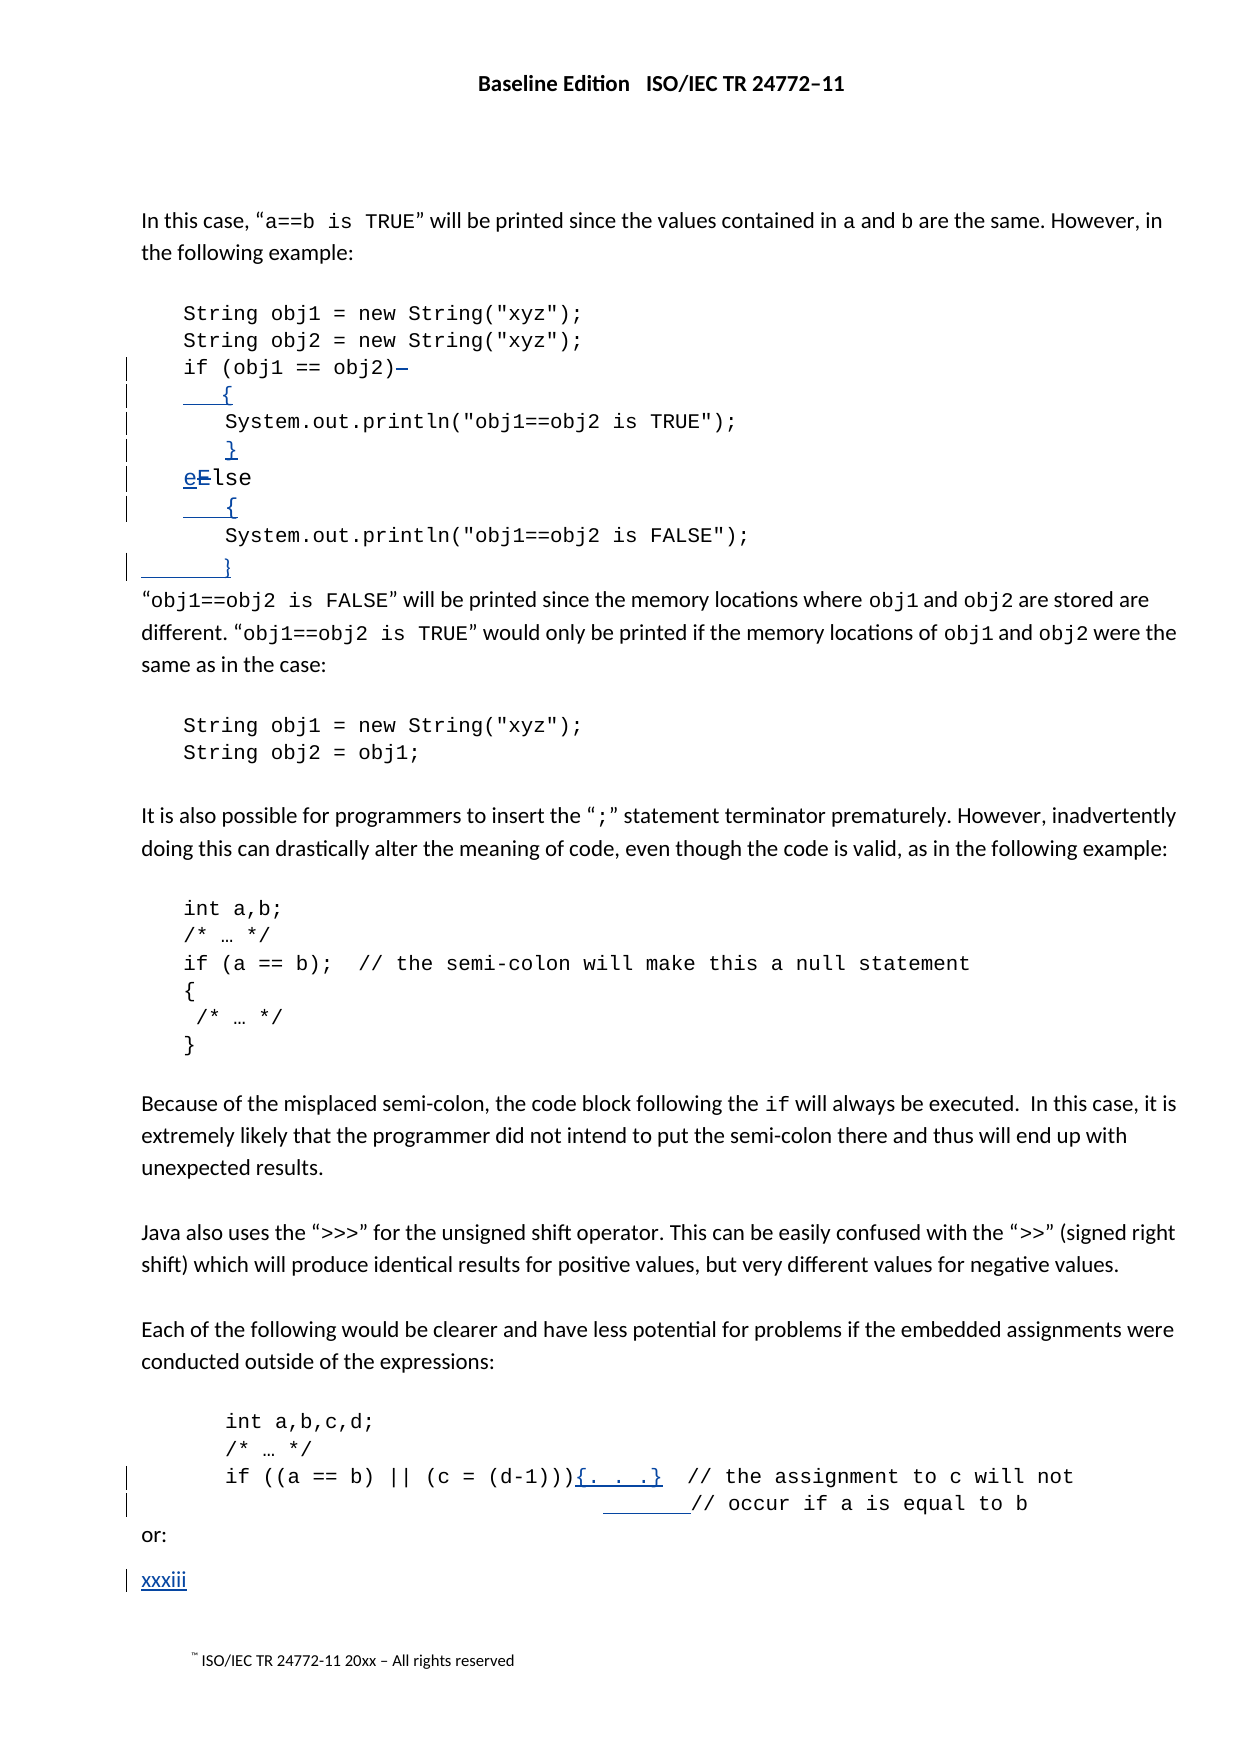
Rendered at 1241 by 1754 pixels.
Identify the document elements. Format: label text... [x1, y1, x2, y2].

text In this case, “a==b is TRUE” will be printed since the values contained in a and b are the same. However, in the following example: [141, 206, 1182, 266]
text “obj1==obj2 is FALSE” will be printed since the memory locations where obj1 and obj2 are stored are different. “obj1==obj2 is TRUE” would only be printed if the memory locations of obj1 and obj2 were the same as in the case: [141, 585, 1182, 678]
text int a,b,c,d; [183, 1412, 1182, 1435]
text /* … */ [141, 926, 1182, 949]
text { [141, 980, 1182, 1003]
text Java also uses the “>>>” for the unsigned shift operator. This can be easily confused with the “>>” (signed right shift) which will produce identical results for positive values, but very different values for negative values. [141, 1218, 1182, 1279]
text lse [141, 466, 1182, 492]
text if (obj1 == obj2) [141, 357, 1182, 381]
text System.out.println("obj1==obj2 is TRUE"); [183, 412, 1182, 435]
text /* … */ [141, 1007, 1182, 1031]
text It is also possible for programmers to insert the “;” statement terminator prematurely. However, inadvertently doing this can drastically alter the meaning of code, even though the code is valid, as in the following example: [141, 801, 1182, 862]
text /* … */ [183, 1439, 1182, 1462]
text or: [141, 1520, 1182, 1548]
text String obj1 = new String("xyz"); [141, 303, 1182, 326]
text // occur if a is equal to b [183, 1493, 1182, 1517]
text if (a == b); // the semi-colon will make this a null statement [141, 953, 1182, 976]
text if ((a == b) || (c = (d-1))) // the assignment to c will not [183, 1466, 1182, 1489]
text } [141, 1034, 1182, 1058]
text String obj1 = new String("xyz"); [141, 715, 1182, 738]
text String obj2 = new String("xyz"); [141, 330, 1182, 354]
text System.out.println("obj1==obj2 is FALSE"); [183, 526, 1182, 549]
text int a,b; [141, 898, 1182, 922]
text Because of the misplaced semi-colon, the code block following the if will always be executed. In this case, it is extremely likely that the programmer did not intend to put the semi-colon there and thus will end up with unexpected results. [141, 1089, 1182, 1182]
text String obj2 = obj1; [141, 742, 1182, 766]
text Each of the following would be clearer and have less potential for problems if the embedded assignments were conducted outside of the expressions: [141, 1315, 1182, 1375]
